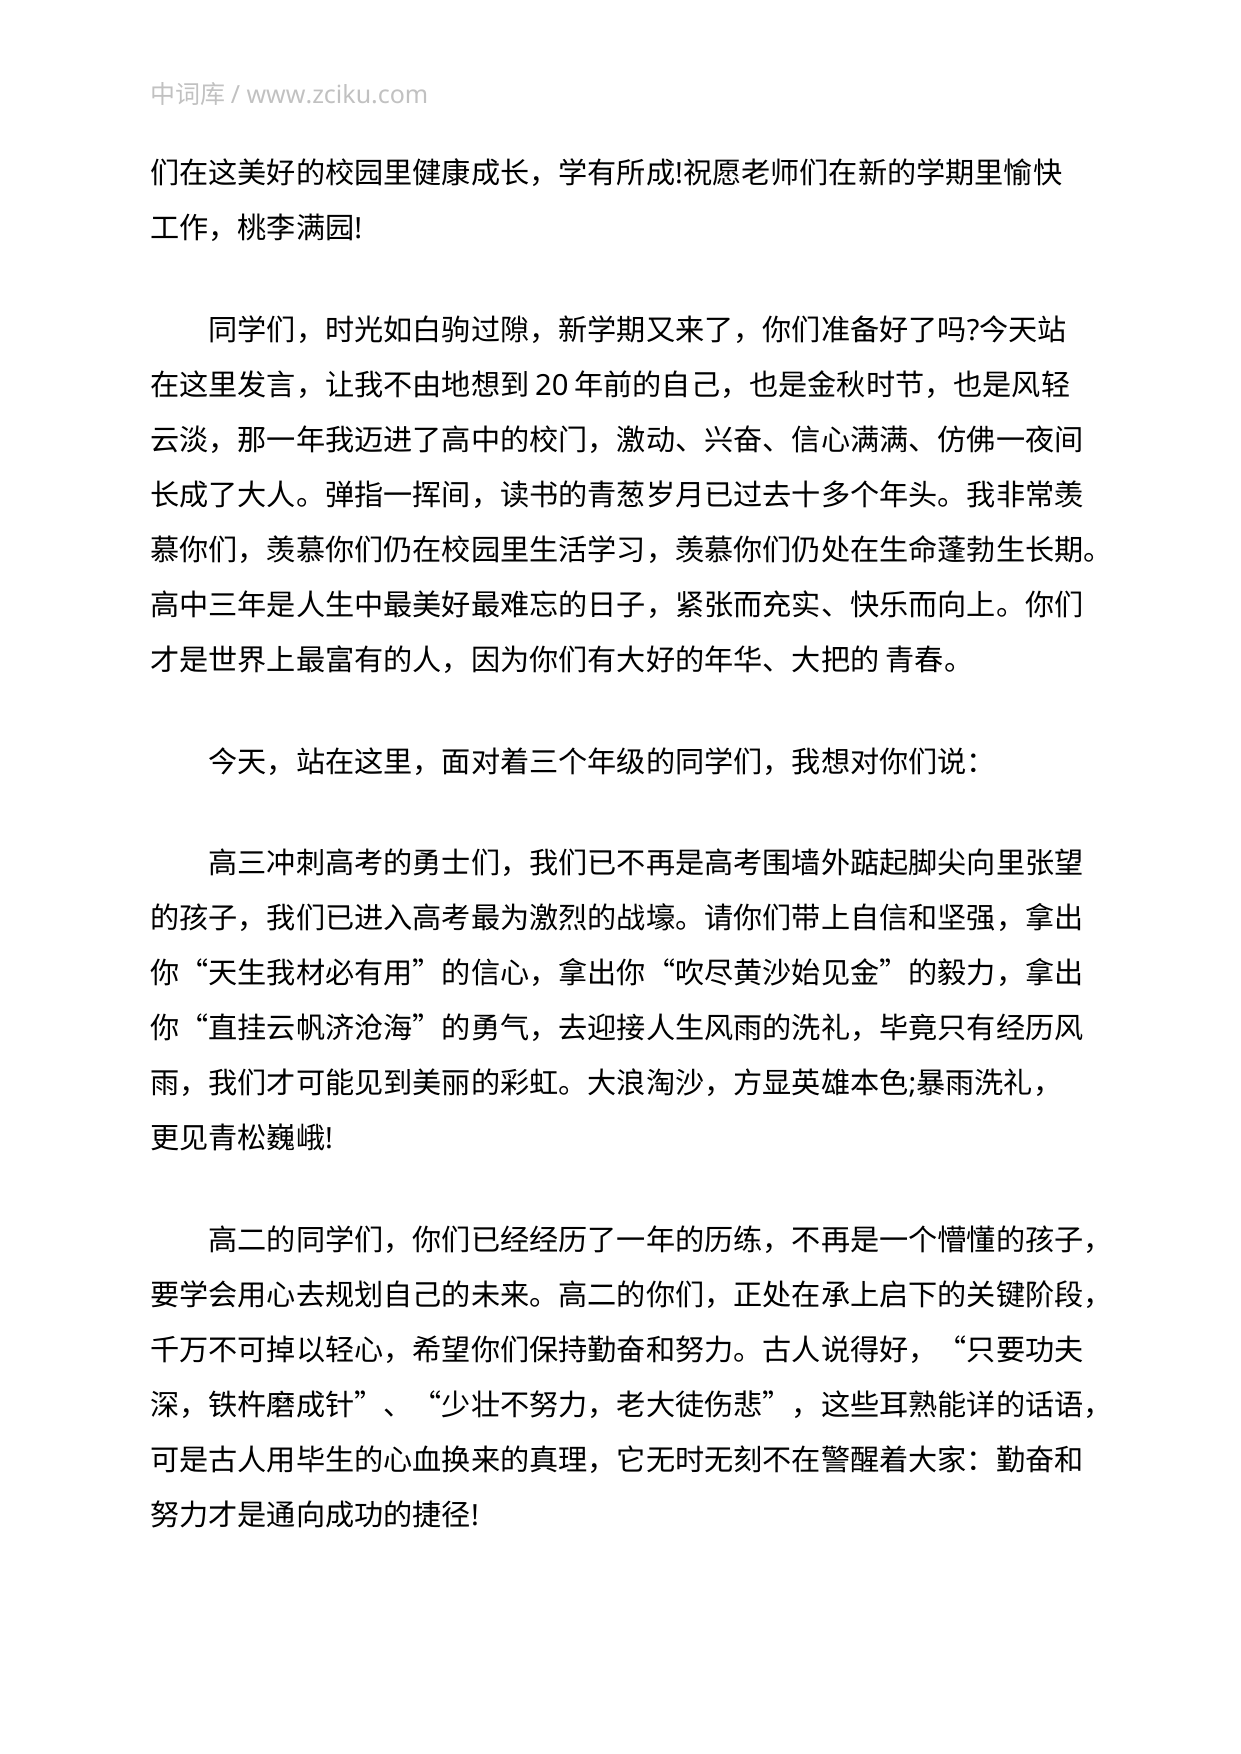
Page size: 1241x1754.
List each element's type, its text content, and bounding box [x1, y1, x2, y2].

text 高二的同学们，你们已经经历了一年的历练，不再是一个懵懂的孩子，要学会用心去规划自己的未来。高二的你们，正处在承上启下的关键阶段，千万不可掉以轻心，希望你们保持勤奋和努力。古人说得好，“只要功夫深，铁杵磨成针”、“少壮不努力，老大徒伤悲”，这些耳熟能详的话语，可是古人用毕生的心血换来的真理，它无时无刻不在警醒着大家：勤奋和努力才是通向成功的捷径! [150, 1217, 1090, 1533]
text 今天，站在这里，面对着三个年级的同学们，我想对你们说： [150, 738, 1090, 781]
text 高三冲刺高考的勇士们，我们已不再是高考围墙外踮起脚尖向里张望的孩子，我们已进入高考最为激烈的战壕。请你们带上自信和坚强，拿出你“天生我材必有用”的信心，拿出你“吹尽黄沙始见金”的毅力，拿出你“直挂云帆济沧海”的勇气，去迎接人生风雨的洗礼，毕竟只有经历风雨，我们才可能见到美丽的彩虹。大浪淘沙，方显英雄本色;暴雨洗礼，更见青松巍峨! [150, 840, 1090, 1157]
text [150, 150, 1090, 247]
text 同学们，时光如白驹过隙，新学期又来了，你们准备好了吗?今天站在这里发言，让我不由地想到20年前的自己，也是金秋时节，也是风轻云淡，那一年我迈进了高中的校门，激动、兴奋、信心满满、仿佛一夜间长成了大人。弹指一挥间，读书的青葱岁月已过去十多个年头。我非常羡慕你们，羡慕你们仍在校园里生活学习，羡慕你们仍处在生命蓬勃生长期。高中三年是人生中最美好最难忘的日子，紧张而充实、快乐而向上。你们才是世界上最富有的人，因为你们有大好的年华、大把的 青春。 [150, 307, 1090, 679]
